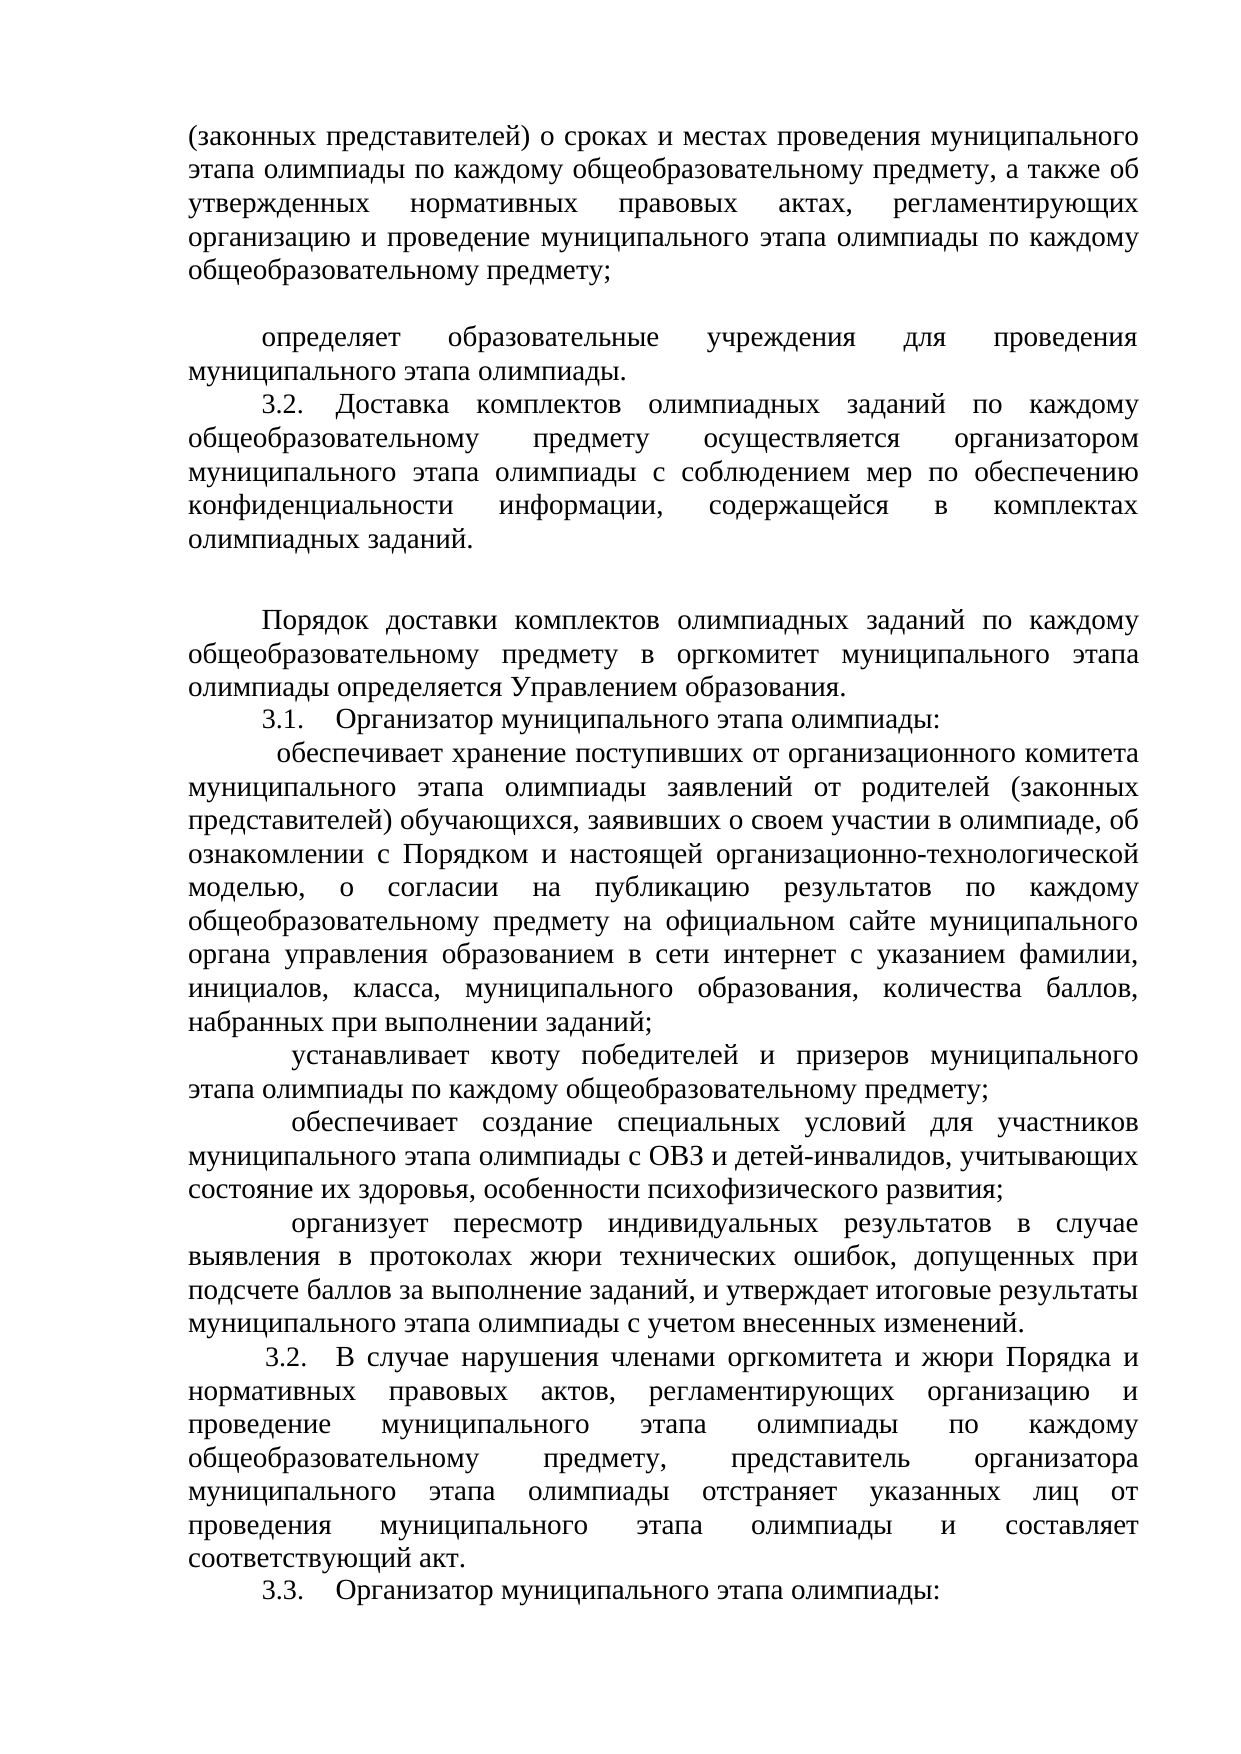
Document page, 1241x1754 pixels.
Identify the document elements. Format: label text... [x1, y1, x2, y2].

text обеспечивает создание специальных условий для участников муниципального этапа олимпиады с ОВЗ и детей-инвалидов, учитывающих состояние их здоровья, особенности психофизического развития; [188, 1104, 1139, 1205]
text определяет образовательные учреждения для проведения муниципального этапа олимпиады. [188, 319, 1138, 387]
text устанавливает квоту победителей и призеров муниципального этапа олимпиады по каждому общеобразовательному предмету; [188, 1037, 1139, 1104]
list В случае нарушения членами оргкомитета и жюри Порядка и нормативных правовых актов, регламентирующих организацию и проведение муниципального этапа олимпиады по каждому общеобразовательному предмету, представитель организатора муниципального этапа олимпиады отстраняет указанных лиц от проведения муниципального этапа олимпиады и составляет соответствующий акт. [188, 1339, 1139, 1574]
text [188, 118, 1139, 286]
text Порядок доставки комплектов олимпиадных заданий по каждому общеобразовательному предмету в оргкомитет муниципального этапа олимпиады определяется Управлением образования. [188, 602, 1139, 703]
list Организатор муниципального этапа олимпиады: [262, 703, 1152, 735]
list Доставка комплектов олимпиадных заданий по каждому общеобразовательному предмету осуществляется организатором муниципального этапа олимпиады с соблюдением мер по обеспечению конфиденциальности информации, содержащейся в комплектах олимпиадных заданий. [188, 387, 1139, 554]
text обеспечивает хранение поступивших от организационного комитета муниципального этапа олимпиады заявлений от родителей (законных представителей) обучающихся, заявивших о своем участии в олимпиаде, об ознакомлении с Порядком и настоящей организационно-технологической моделью, о согласии на публикацию результатов по каждому общеобразовательному предмету на официальном сайте муниципального органа управления образованием в сети интернет с указанием фамилии, инициалов, класса, муниципального образования, количества баллов, набранных при выполнении заданий; [188, 735, 1139, 1037]
text организует пересмотр индивидуальных результатов в случае выявления в протоколах жюри технических ошибок, допущенных при подсчете баллов за выполнение заданий, и утверждает итоговые результаты муниципального этапа олимпиады с учетом внесенных изменений. [188, 1205, 1139, 1339]
list Организатор муниципального этапа олимпиады: [262, 1574, 1152, 1606]
